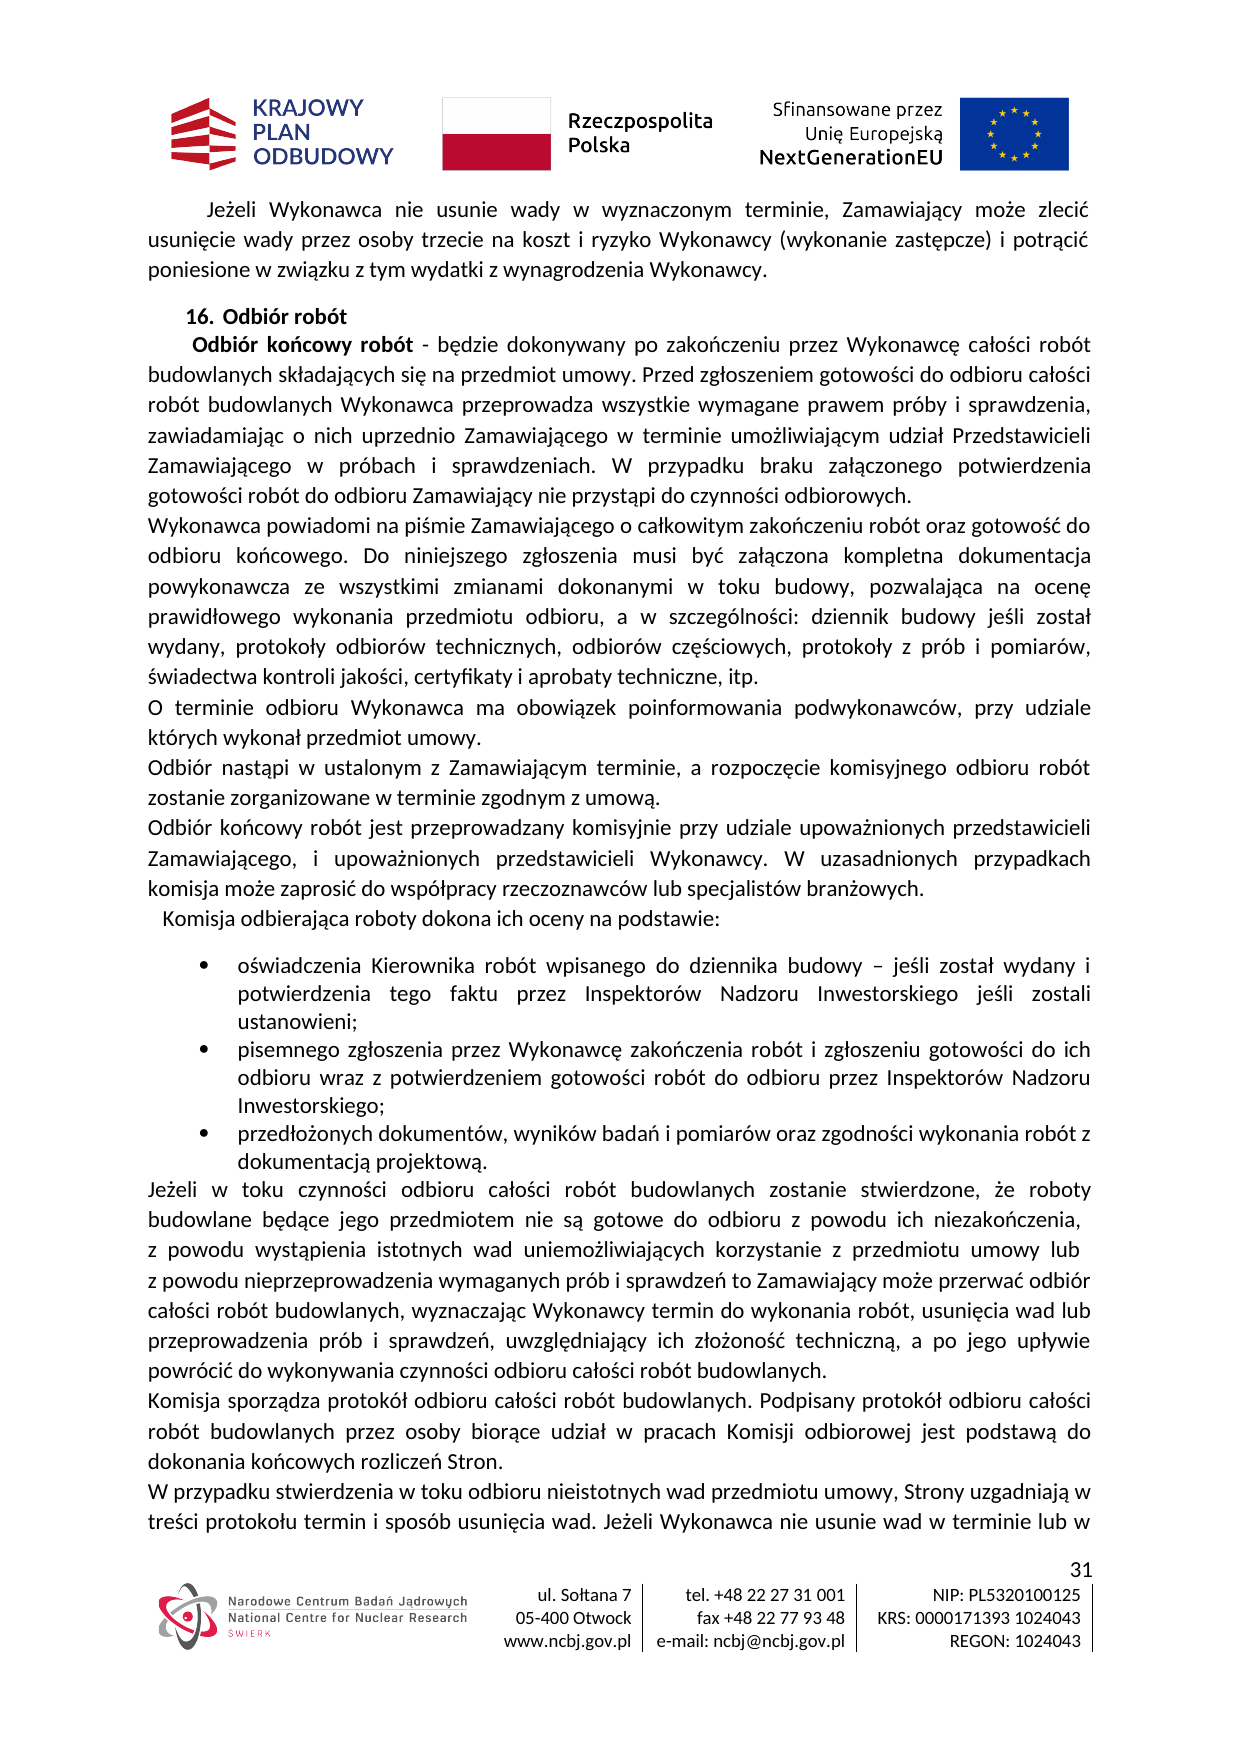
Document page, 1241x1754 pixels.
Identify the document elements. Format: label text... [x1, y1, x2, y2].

text Komisja odbierająca roboty dokona ich oceny na podstawie: [162, 904, 1093, 932]
list Odbiór robót [185, 302, 1090, 330]
text Odbiór końcowy robót jest przeprowadzany komisyjnie przy udziale upoważnionych przedstawicieli Zamawiającego, i upoważnionych przedstawicieli Wykonawcy. W uzasadnionych przypadkach komisja może zaprosić do współpracy rzeczoznawców lub specjalistów branżowych. [148, 813, 1093, 902]
text Odbiór końcowy robót - będzie dokonywany po zakończeniu przez Wykonawcę całości robót budowlanych składających się na przedmiot umowy. Przed zgłoszeniem gotowości do odbioru całości robót budowlanych Wykonawca przeprowadza wszystkie wymagane prawem próby i sprawdzenia, zawiadamiając o nich uprzednio Zamawiającego w terminie umożliwiającym udział Przedstawicieli Zamawiającego w próbach i sprawdzeniach. W przypadku braku załączonego potwierdzenia gotowości robót do odbioru Zamawiający nie przystąpi do czynności odbiorowych. [148, 330, 1093, 509]
list przedłożonych dokumentów, wyników badań i pomiarów oraz zgodności wykonania robót z dokumentacją projektową. [200, 1119, 1093, 1175]
text Wykonawca powiadomi na piśmie Zamawiającego o całkowitym zakończeniu robót oraz gotowość do odbioru końcowego. Do niniejszego zgłoszenia musi być załączona kompletna dokumentacja powykonawcza ze wszystkimi zmianami dokonanymi w toku budowy, pozwalająca na ocenę prawidłowego wykonania przedmiotu odbioru, a w szczególności: dziennik budowy jeśli został wydany, protokoły odbiorów technicznych, odbiorów częściowych, protokoły z prób i pomiarów, świadectwa kontroli jakości, certyfikaty i aprobaty techniczne, itp. [148, 511, 1093, 690]
list oświadczenia Kierownika robót wpisanego do dziennika budowy – jeśli został wydany i potwierdzenia tego faktu przez Inspektorów Nadzoru Inwestorskiego jeśli zostali ustanowieni; [200, 951, 1093, 1035]
picture [158, 1583, 467, 1650]
text Jeżeli Wykonawca nie usunie wady w wyznaczonym terminie, Zamawiający może zlecić usunięcie wady przez osoby trzecie na koszt i ryzyko Wykonawcy (wykonanie zastępcze) i potrącić poniesione w związku z tym wydatki z wynagrodzenia Wykonawcy. [148, 195, 1090, 283]
text Jeżeli w toku czynności odbioru całości robót budowlanych zostanie stwierdzone, że roboty budowlane będące jego przedmiotem nie są gotowe do odbioru z powodu ich niezakończenia, z powodu wystąpienia istotnych wad uniemożliwiających korzystanie z przedmiotu umowy lub z powodu nieprzeprowadzenia wymaganych prób i sprawdzeń to Zamawiający może przerwać odbiór całości robót budowlanych, wyznaczając Wykonawcy termin do wykonania robót, usunięcia wad lub przeprowadzenia prób i sprawdzeń, uwzględniający ich złożoność techniczną, a po jego upływie powrócić do wykonywania czynności odbioru całości robót budowlanych. [148, 1175, 1093, 1384]
text O terminie odbioru Wykonawca ma obowiązek poinformowania podwykonawców, przy udziale których wykonał przedmiot umowy. [148, 693, 1093, 751]
picture [147, 73, 1093, 195]
list pisemnego zgłoszenia przez Wykonawcę zakończenia robót i zgłoszeniu gotowości do ich odbioru wraz z potwierdzeniem gotowości robót do odbioru przez Inspektorów Nadzoru Inwestorskiego; [200, 1035, 1093, 1119]
text Komisja sporządza protokół odbioru całości robót budowlanych. Podpisany protokół odbioru całości robót budowlanych przez osoby biorące udział w pracach Komisji odbiorowej jest podstawą do dokonania końcowych rozliczeń Stron. [148, 1387, 1093, 1475]
text Odbiór nastąpi w ustalonym z Zamawiającym terminie, a rozpoczęcie komisyjnego odbioru robót zostanie zorganizowane w terminie zgodnym z umową. [148, 753, 1093, 811]
